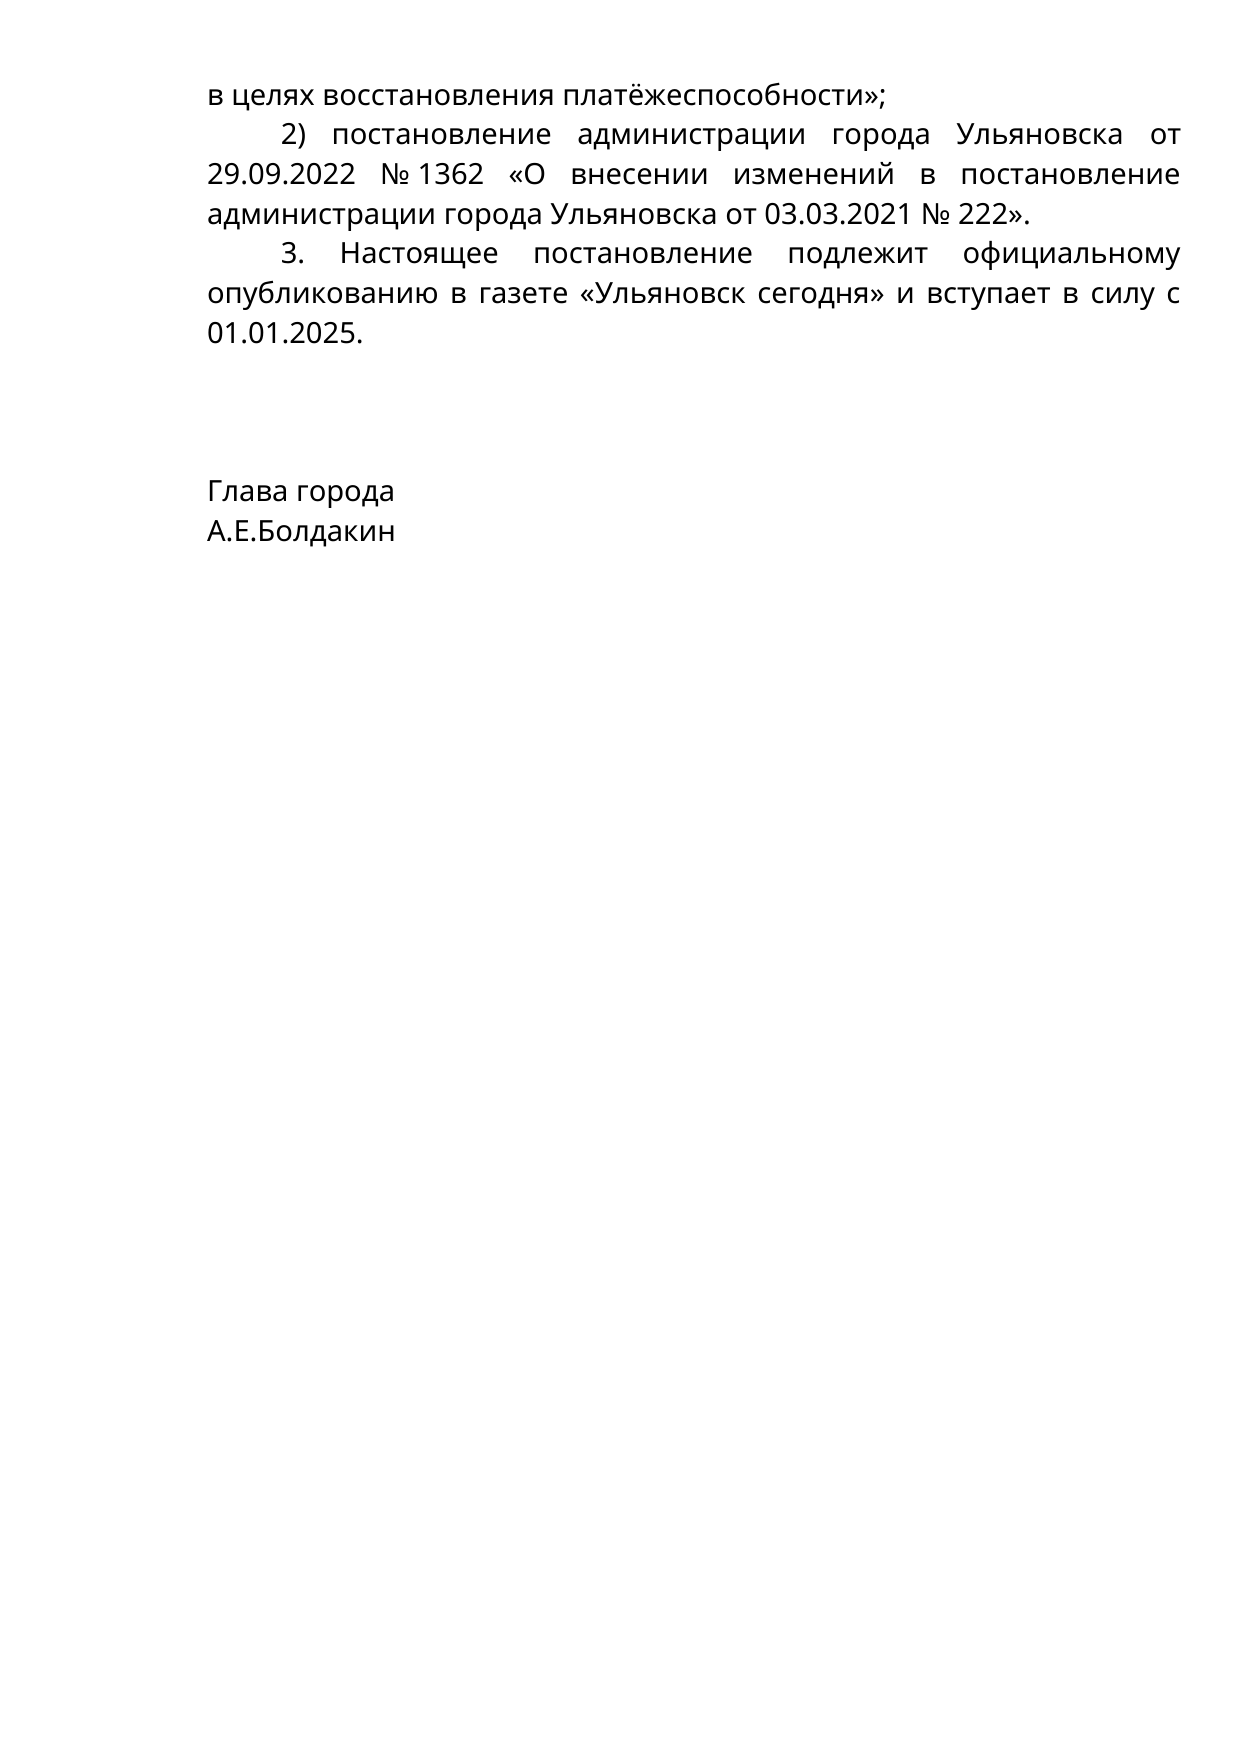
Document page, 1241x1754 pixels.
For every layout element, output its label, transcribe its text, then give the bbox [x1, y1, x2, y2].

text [207, 74, 1181, 113]
text Глава города А.Е.Болдакин [207, 471, 1181, 550]
text 2) постановление администрации города Ульяновска от 29.09.2022 № 1362 «О внесении изменений в постановление администрации города Ульяновска от 03.03.2021 № 222». [207, 113, 1181, 233]
text 3. Настоящее постановление подлежит официальному опубликованию в газете «Ульяновск сегодня» и вступает в силу с 01.01.2025. [207, 233, 1181, 352]
